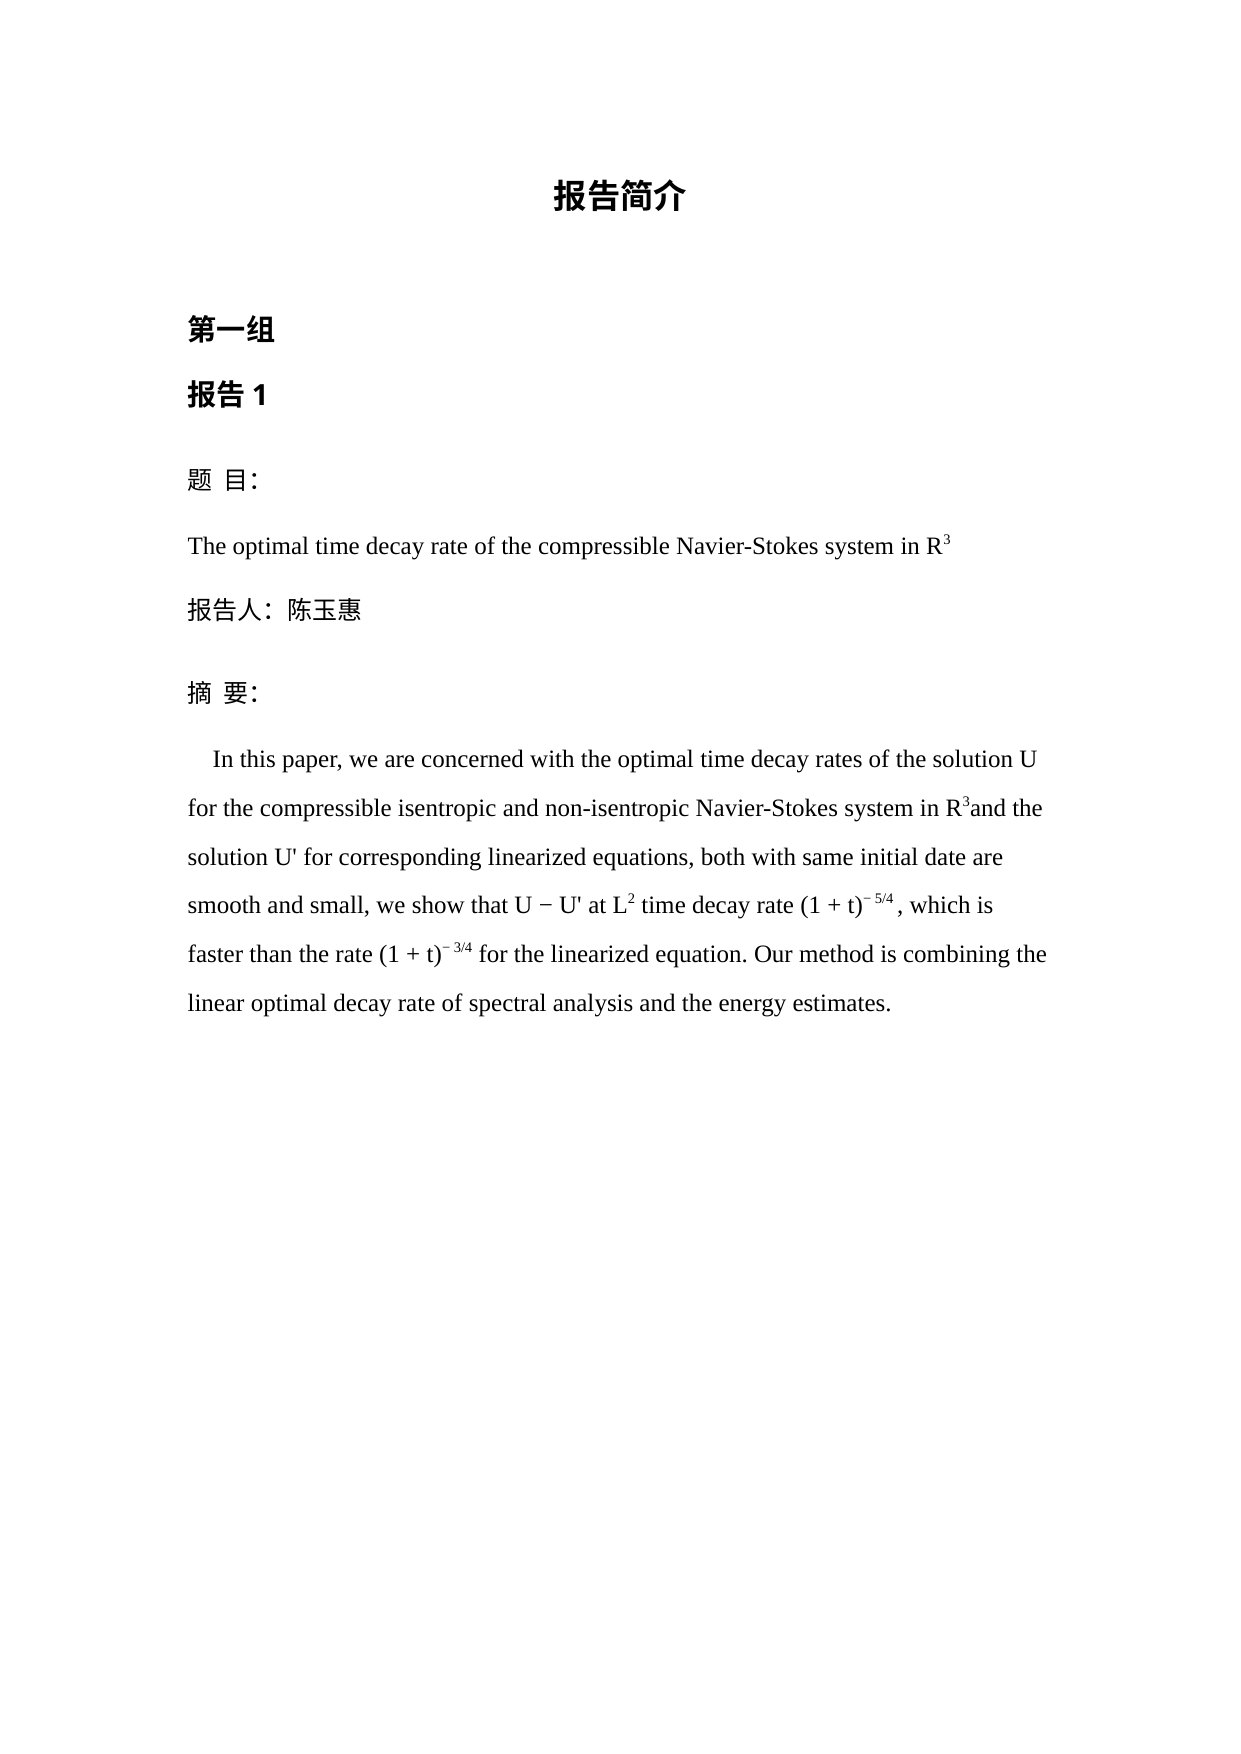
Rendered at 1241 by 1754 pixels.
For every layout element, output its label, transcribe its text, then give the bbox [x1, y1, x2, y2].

text 报告人：陈玉惠 [187, 576, 1053, 641]
text 报告1 [187, 360, 1053, 425]
text 题 目： [187, 446, 1053, 511]
text In this paper, we are concerned with the optimal time decay rates of the solution U for the compressible isentropic and non-isentropic Navier-Stokes system in R3and the solution U' for corresponding linearized equations, both with same initial date are smooth and small, we show that U − U' at L2 time decay rate (1 + t)− 5/4 , which is faster than the rate (1 + t)− 3/4 for the linearized equation. Our method is combining the linear optimal decay rate of spectral analysis and the energy estimates. [187, 742, 1053, 1018]
text 摘 要： [187, 659, 1053, 724]
text The optimal time decay rate of the compressible Navier-Stokes system in R3 [187, 529, 1053, 562]
text 第一组 [187, 295, 1053, 360]
subtitle 报告简介 [187, 162, 1053, 227]
